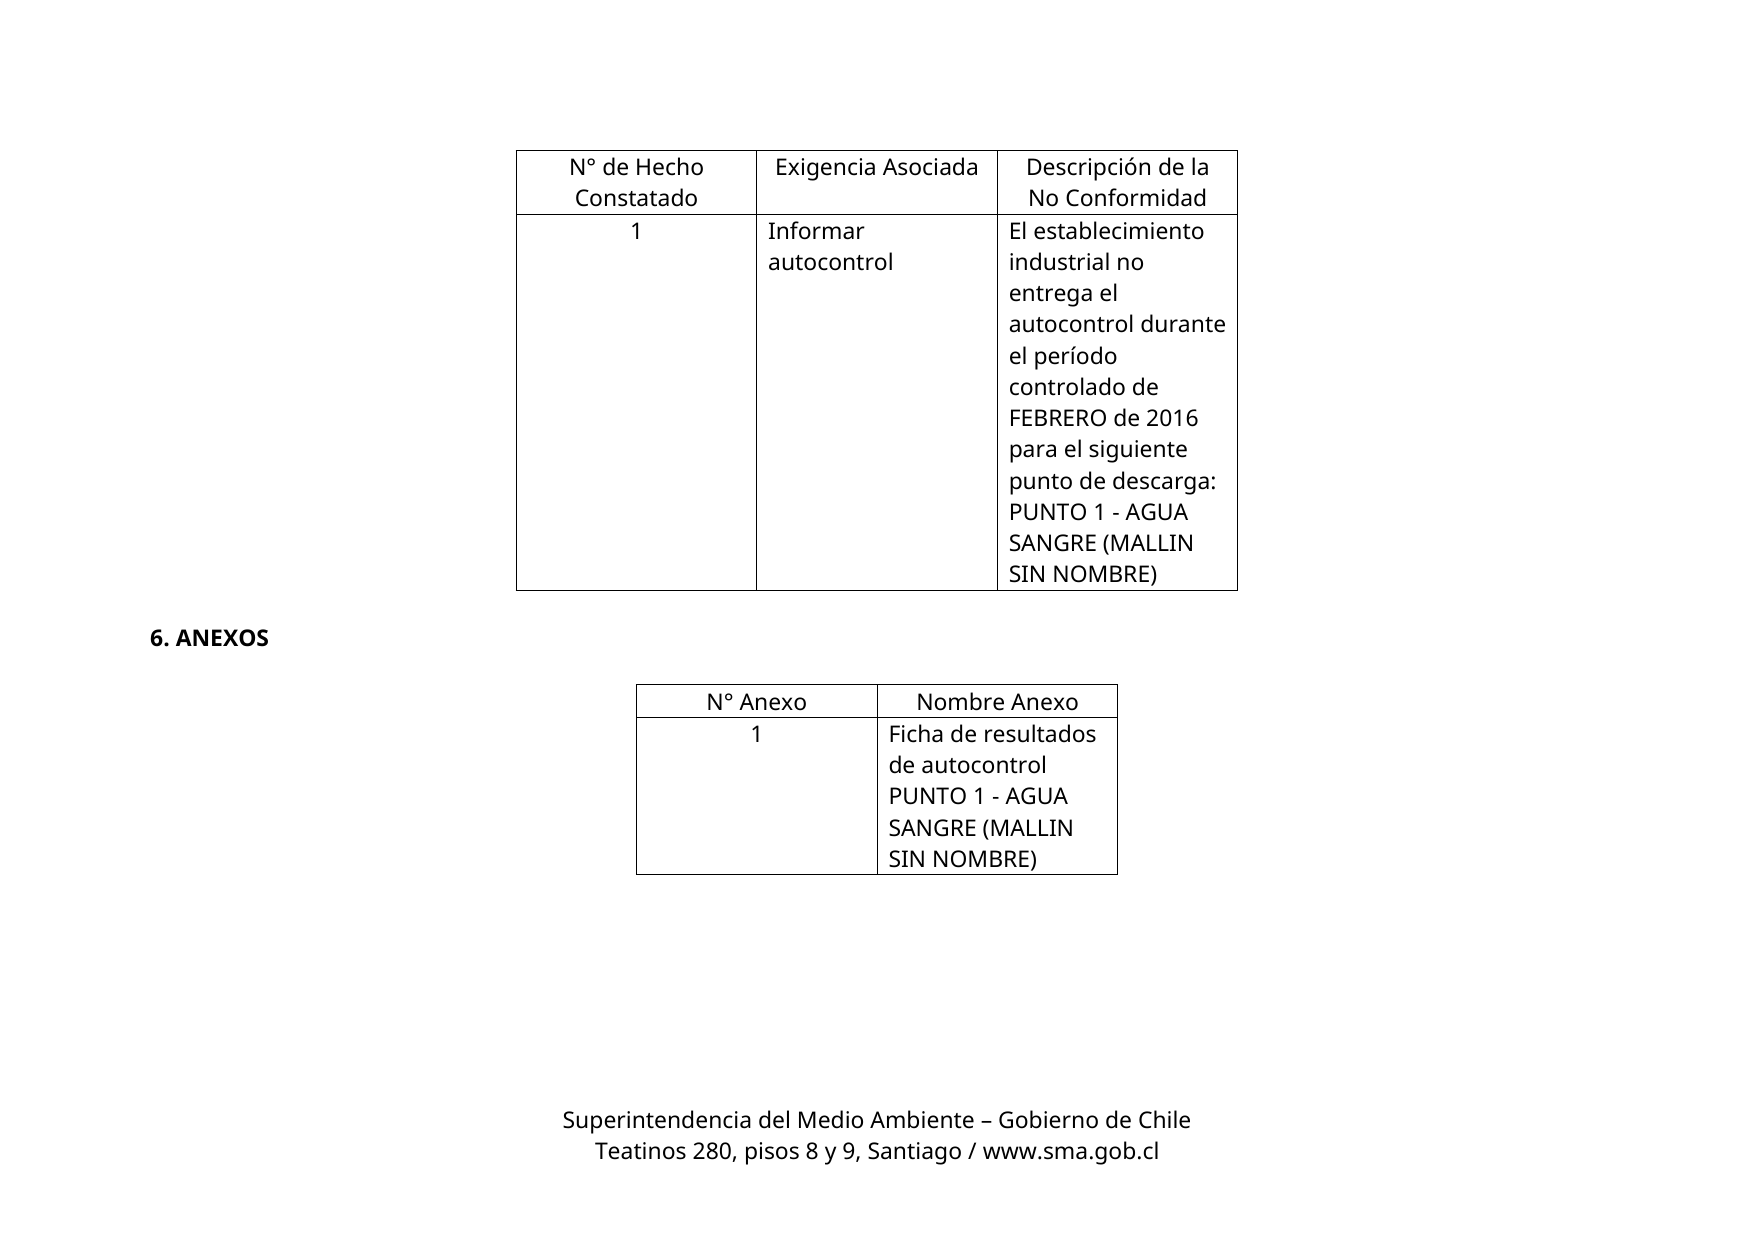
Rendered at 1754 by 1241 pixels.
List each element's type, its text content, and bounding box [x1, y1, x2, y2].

table_header Descripción de la No Conformidad [998, 151, 1237, 213]
table_header N° Anexo [637, 685, 877, 717]
table_cell Ficha de resultados de autocontrol PUNTO 1 - AGUA SANGRE (MALLIN SIN NOMBRE) [878, 718, 1117, 874]
table_cell 1 [637, 718, 877, 874]
table_header Exigencia Asociada [757, 151, 997, 213]
table_header Nombre Anexo [878, 685, 1117, 717]
text 6. ANEXOS [150, 591, 1604, 653]
table_cell Informar autocontrol [757, 215, 997, 589]
table_header N° de Hecho Constatado [517, 151, 756, 213]
table_cell 1 [517, 215, 756, 589]
table_cell El establecimiento industrial no entrega el autocontrol durante el período controlado de FEBRERO de 2016 para el siguiente punto de descarga: PUNTO 1 - AGUA SANGRE (MALLIN SIN NOMBRE) [998, 215, 1237, 589]
